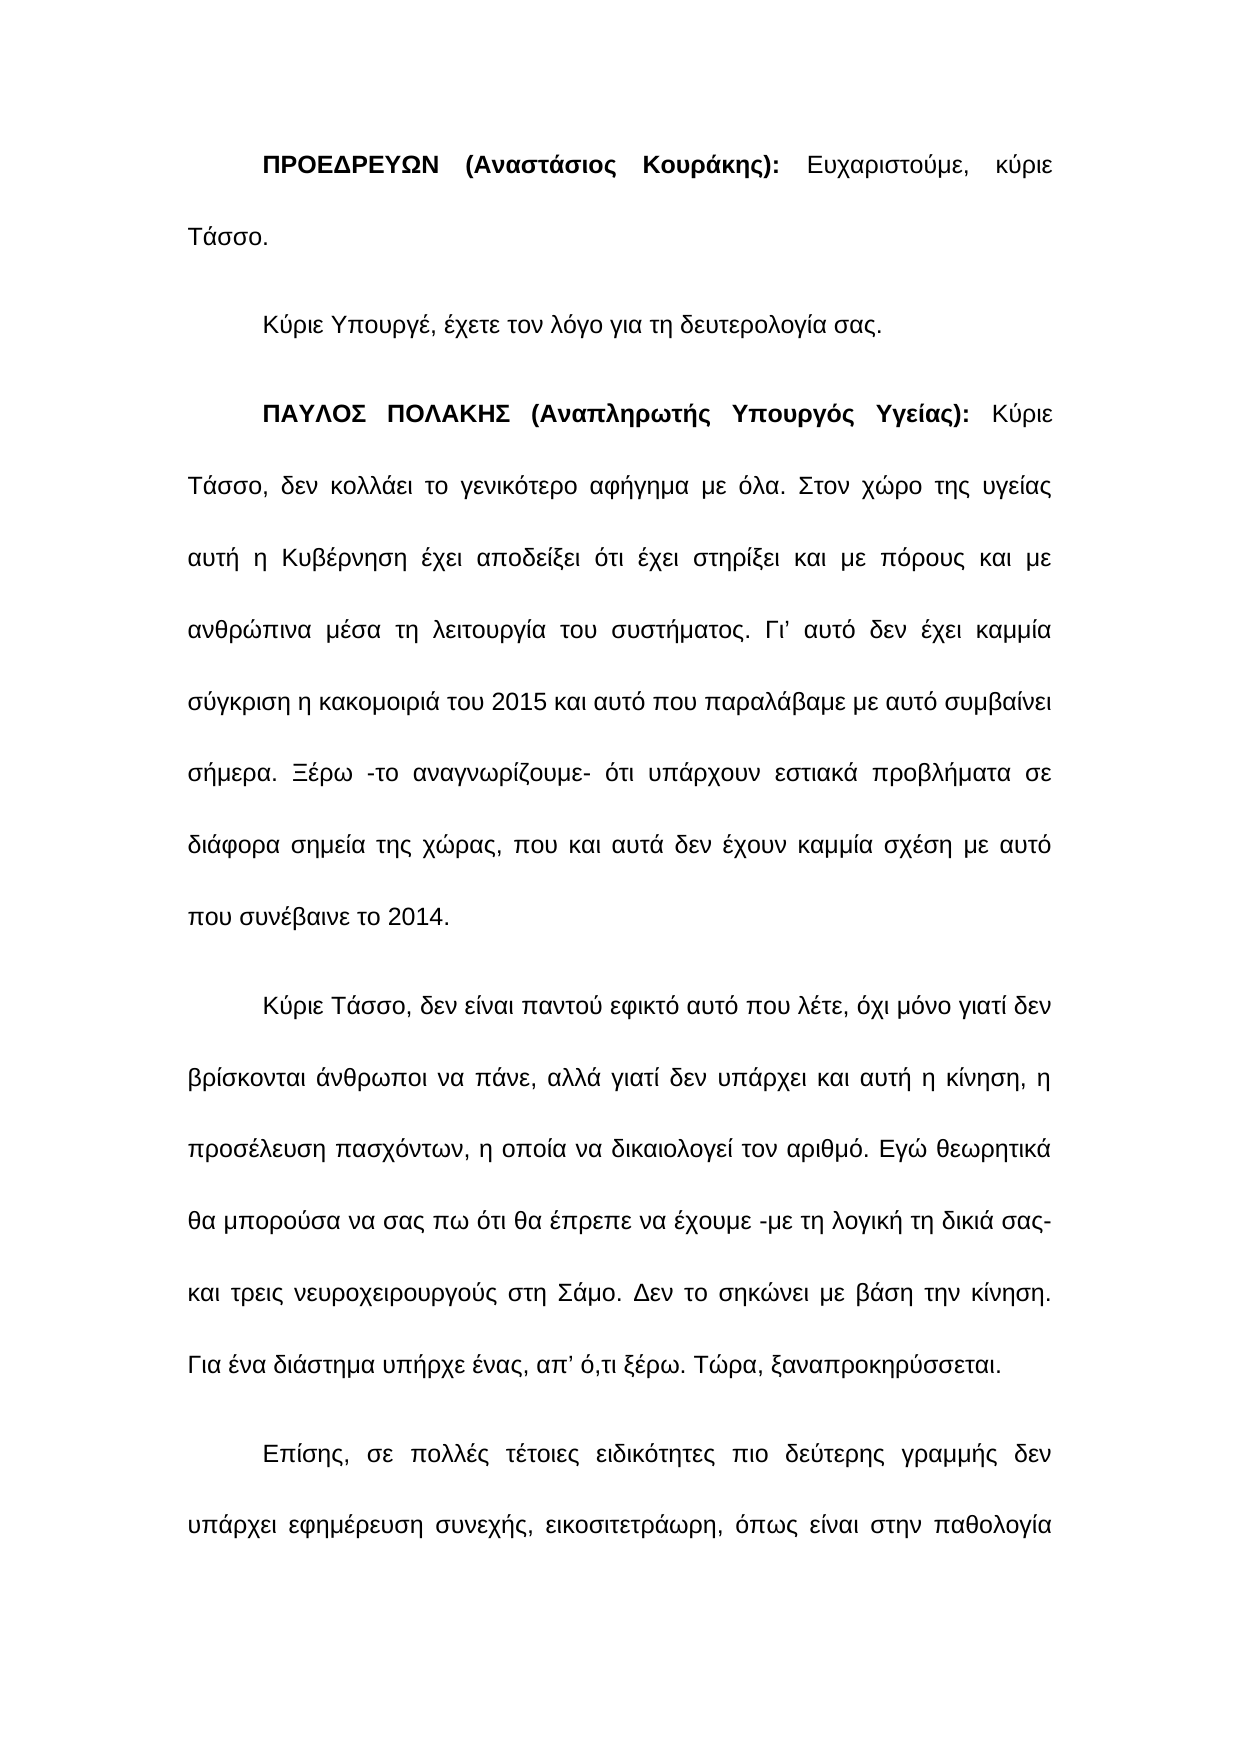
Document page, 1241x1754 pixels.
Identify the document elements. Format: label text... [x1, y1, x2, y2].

text Κύριε Υπουργέ, έχετε τον λόγο για τη δευτερολογία σας. [187, 310, 1053, 339]
text ΠΑΥΛΟΣ ΠΟΛΑΚΗΣ (Αναπληρωτής Υπουργός Υγείας): Κύριε Τάσσο, δεν κολλάει το γενικότερο αφήγημα με όλα. Στον χώρο της υγείας αυτή η Κυβέρνηση έχει αποδείξει ότι έχει στηρίξει και με πόρους και με ανθρώπινα μέσα τη λειτουργία του συστήματος. Γι’ αυτό δεν έχει καμμία σύγκριση η κακομοιριά του 2015 και αυτό που παραλάβαμε με αυτό συμβαίνει σήμερα. Ξέρω -το αναγνωρίζουμε- ότι υπάρχουν εστιακά προβλήματα σε διάφορα σημεία της χώρας, που και αυτά δεν έχουν καμμία σχέση με αυτό που συνέβαινε το 2014. [187, 399, 1053, 931]
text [187, 1438, 1053, 1539]
text ΠΡΟΕΔΡΕΥΩΝ (Αναστάσιος Κουράκης): Ευχαριστούμε, κύριε Τάσσο. [187, 150, 1053, 251]
text Κύριε Τάσσο, δεν είναι παντού εφικτό αυτό που λέτε, όχι μόνο γιατί δεν βρίσκονται άνθρωποι να πάνε, αλλά γιατί δεν υπάρχει και αυτή η κίνηση, η προσέλευση πασχόντων, η οποία να δικαιολογεί τον αριθμό. Εγώ θεωρητικά θα μπορούσα να σας πω ότι θα έπρεπε να έχουμε -με τη λογική τη δικιά σας- και τρεις νευροχειρουργούς στη Σάμο. Δεν το σηκώνει με βάση την κίνηση. Για ένα διάστημα υπήρχε ένας, απ’ ό,τι ξέρω. Τώρα, ξαναπροκηρύσσεται. [187, 991, 1053, 1379]
